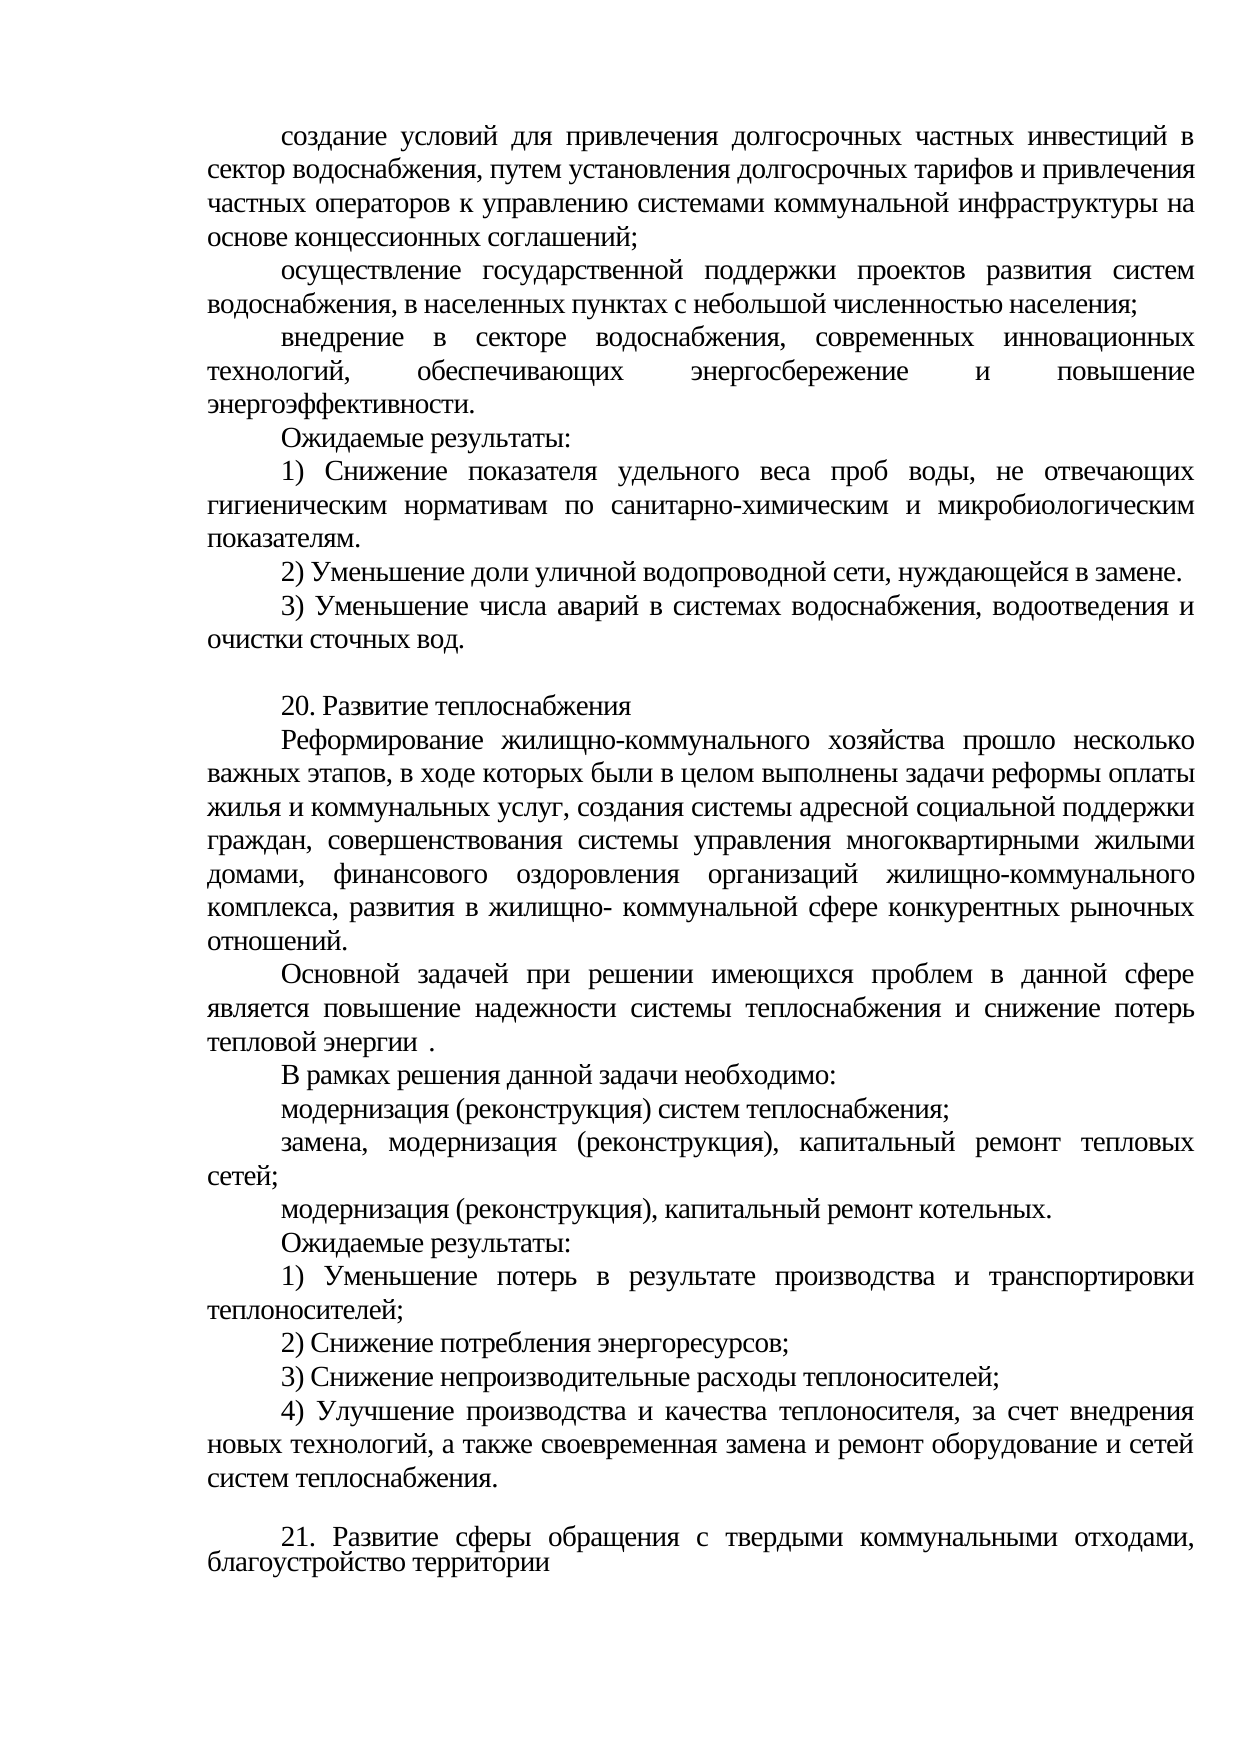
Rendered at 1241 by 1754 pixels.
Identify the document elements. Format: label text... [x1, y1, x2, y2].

text 3) Снижение непроизводительные расходы теплоносителей; [207, 1359, 1195, 1393]
text 3) Уменьшение числа аварий в системах водоснабжения, водоотведения и очистки сточных вод. [207, 588, 1195, 655]
text осуществление государственной поддержки проектов развития систем водоснабжения, в населенных пунктах с небольшой численностью населения; [207, 252, 1195, 319]
text модернизация (реконструкция) систем теплоснабжения; [207, 1091, 1195, 1124]
text Ожидаемые результаты: [207, 420, 1195, 453]
text 21. Развитие сферы обращения с твердыми коммунальными отходами, благоустройство территории [207, 1527, 1195, 1577]
text 2) Уменьшение доли уличной водопроводной сети, нуждающейся в замене. [207, 554, 1195, 588]
text 1) Снижение показателя удельного веса проб воды, не отвечающих гигиеническим нормативам по санитарно-химическим и микробиологическим показателям. [207, 453, 1195, 554]
text 20. Развитие теплоснабжения [207, 688, 1195, 722]
text 2) Снижение потребления энергоресурсов; [207, 1326, 1195, 1359]
text создание условий для привлечения долгосрочных частных инвестиций в сектор водоснабжения, путем установления долгосрочных тарифов и привлечения частных операторов к управлению системами коммунальной инфраструктуры на основе концессионных соглашений; [207, 118, 1195, 252]
text замена, модернизация (реконструкция), капитальный ремонт тепловых сетей; [207, 1124, 1195, 1191]
text 4) Улучшение производства и качества теплоносителя, за счет внедрения новых технологий, а также своевременная замена и ремонт оборудование и сетей систем теплоснабжения. [207, 1393, 1195, 1493]
text Ожидаемые результаты: [207, 1225, 1195, 1258]
text Реформирование жилищно-коммунального хозяйства прошло несколько важных этапов, в ходе которых были в целом выполнены задачи реформы оплаты жилья и коммунальных услуг, создания системы адресной социальной поддержки граждан, совершенствования системы управления многоквартирными жилыми домами, финансового оздоровления организаций жилищно-коммунального комплекса, развития в жилищно- коммунальной сфере конкурентных рыночных отношений. [207, 722, 1195, 957]
text Основной задачей при решении имеющихся проблем в данной сфере является повышение надежности системы теплоснабжения и снижение потерь тепловой энергии . [207, 957, 1195, 1057]
text внедрение в секторе водоснабжения, современных инновационных технологий, обеспечивающих энергосбережение и повышение энергоэффективности. [207, 319, 1195, 420]
text модернизация (реконструкция), капитальный ремонт котельных. [207, 1191, 1195, 1225]
text В рамках решения данной задачи необходимо: [207, 1057, 1195, 1091]
text 1) Уменьшение потерь в результате производства и транспортировки теплоносителей; [207, 1258, 1195, 1326]
